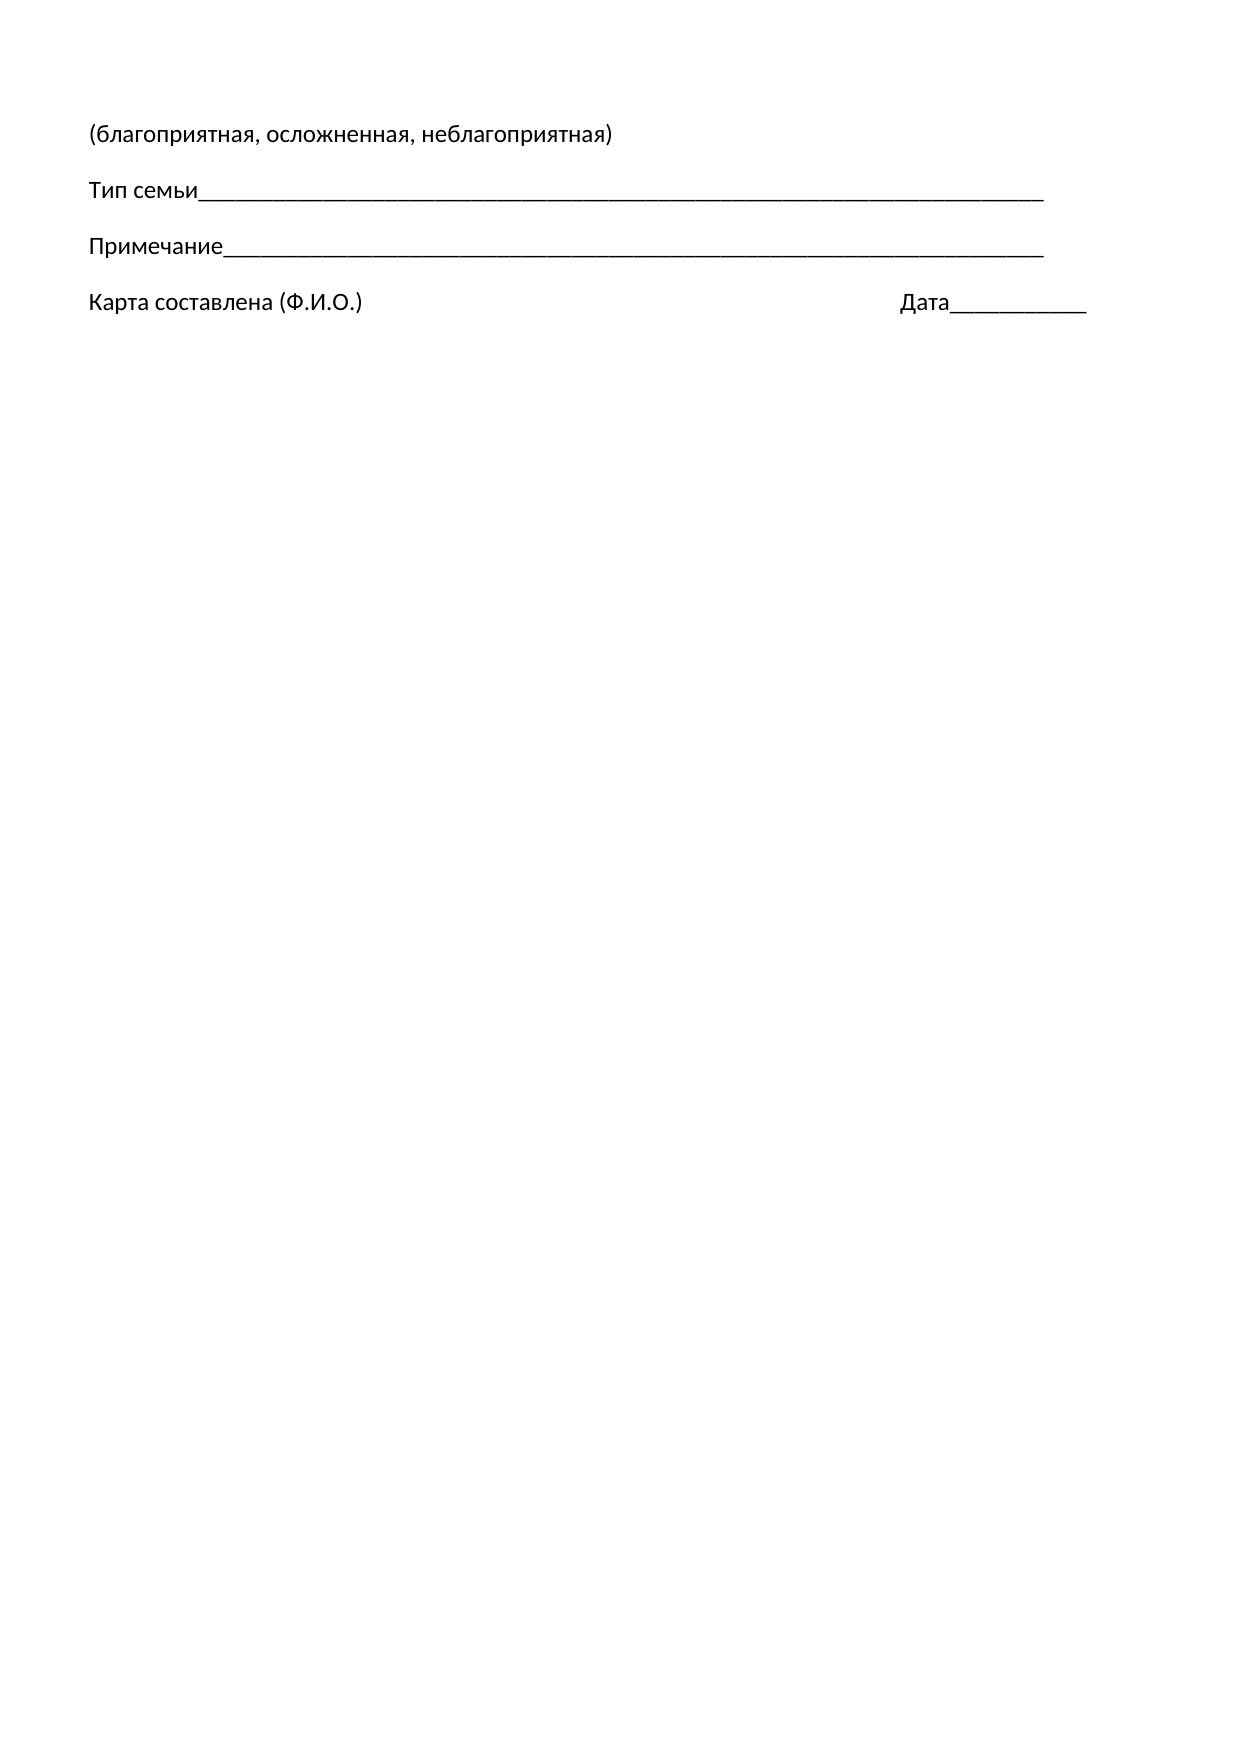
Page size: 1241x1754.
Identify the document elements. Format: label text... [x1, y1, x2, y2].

text Карта составлена (Ф.И.О.) Дата___________ [89, 286, 1152, 316]
text Примечание__________________________________________________________________ [89, 230, 1152, 260]
text (благоприятная, осложненная, неблагоприятная) [89, 118, 1152, 149]
text Тип семьи____________________________________________________________________ [89, 174, 1152, 204]
